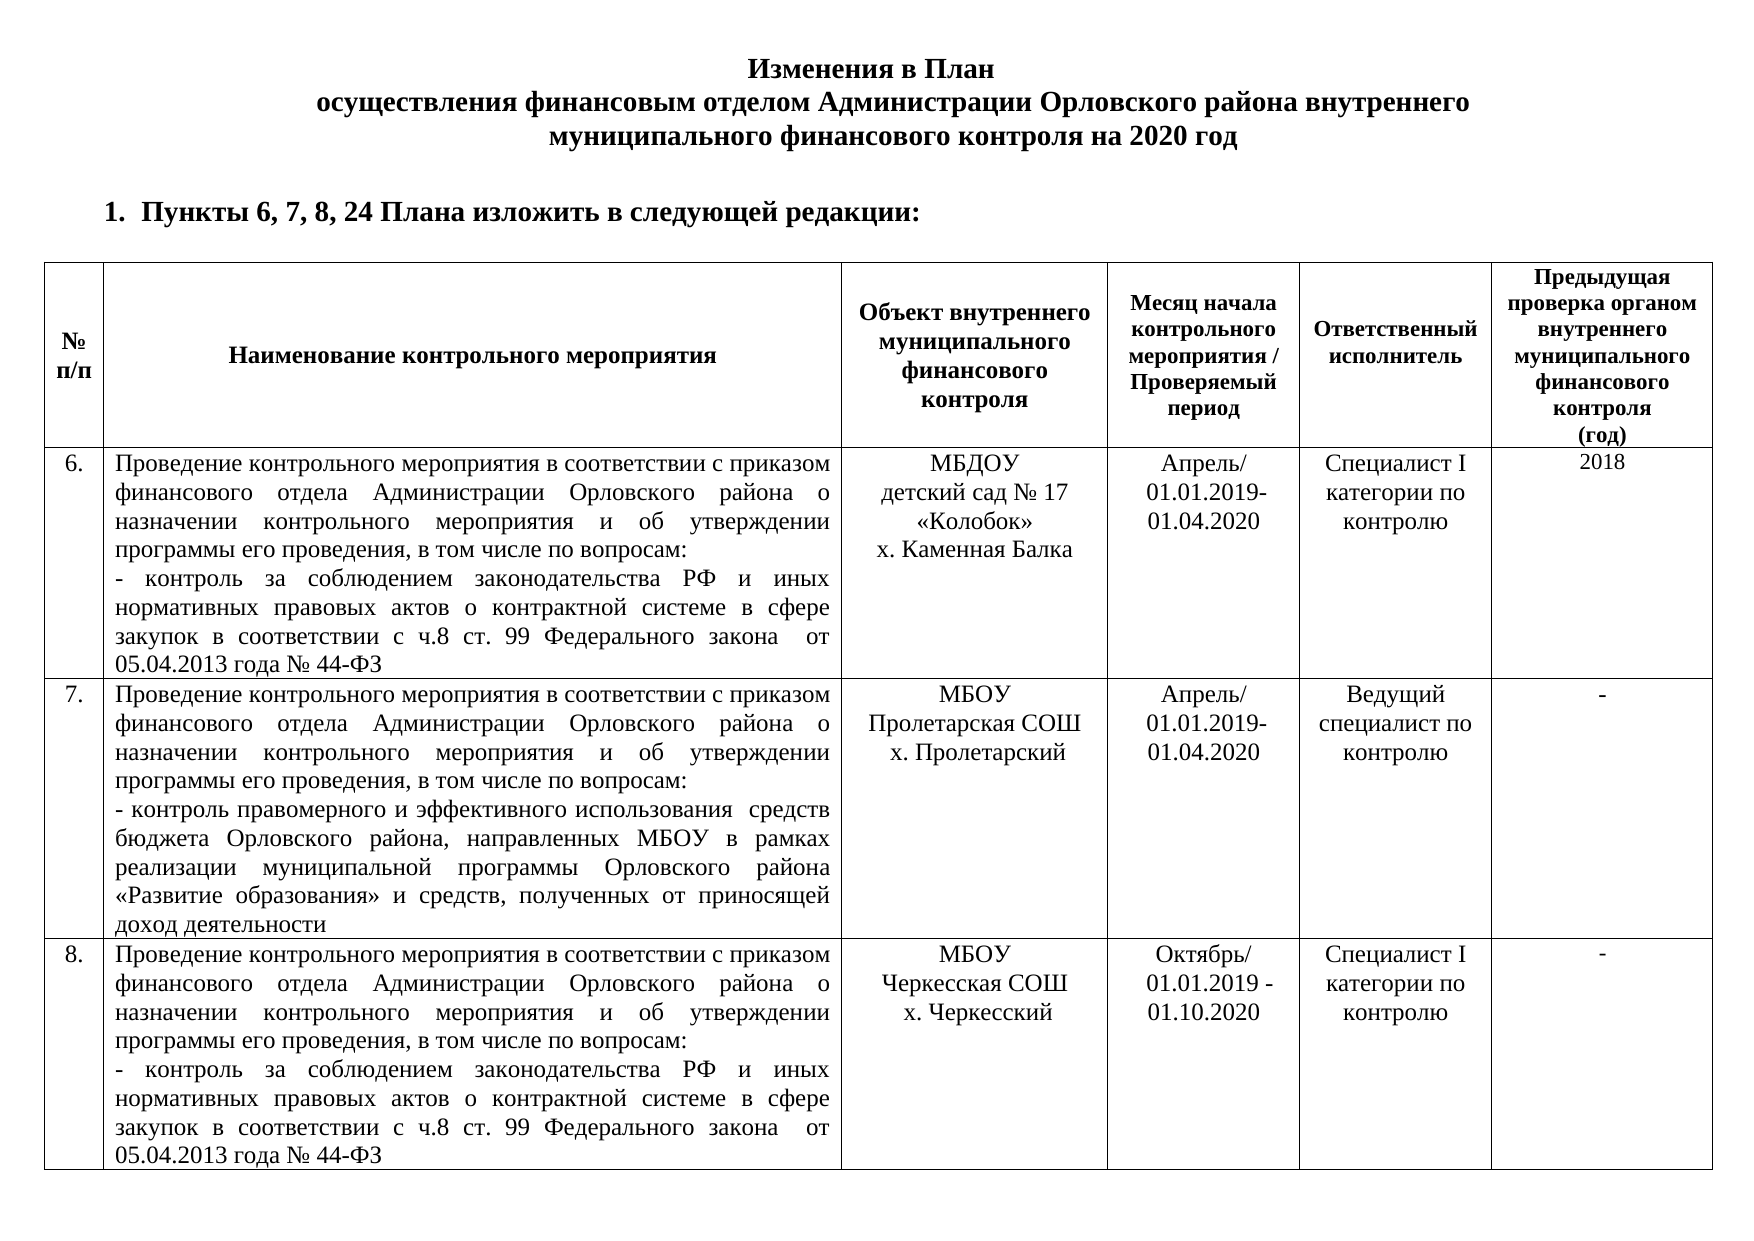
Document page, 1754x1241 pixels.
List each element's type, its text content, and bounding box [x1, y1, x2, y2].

table_cell МБОУ Пролетарская СОШ х. Пролетарский [842, 679, 1107, 938]
table_header № п/п [45, 263, 103, 447]
table_cell 8. [45, 939, 103, 1169]
table_cell 7. [45, 679, 103, 938]
table_header Ответственный исполнитель [1300, 263, 1491, 447]
table_header Объект внутреннего муниципального финансового контроля [842, 263, 1107, 447]
table_cell МБДОУ детский сад № 17 «Колобок» х. Каменная Балка [842, 448, 1107, 678]
table_cell - [1492, 679, 1712, 938]
text муниципального финансового контроля на 2020 год [74, 118, 1713, 151]
text Изменения в План [29, 51, 1713, 84]
table_cell МБОУ Черкесская СОШ х. Черкесский [842, 939, 1107, 1169]
table_cell Ведущий специалист по контролю [1300, 679, 1491, 938]
table_cell Апрель/ 01.01.2019-01.04.2020 [1108, 448, 1299, 678]
table_cell Проведение контрольного мероприятия в соответствии с приказом финансового отдела Администрации Орловского района о назначении контрольного мероприятия и об утверждении программы его проведения, в том числе по вопросам: - контроль за соблюдением законодательства РФ и иных нормативных правовых актов о контрактной системе в сфере закупок в соответствии с ч.8 ст. 99 Федерального закона от 05.04.2013 года № 44-ФЗ [104, 939, 841, 1169]
table_cell Октябрь/ 01.01.2019 -01.10.2020 [1108, 939, 1299, 1169]
table_cell Проведение контрольного мероприятия в соответствии с приказом финансового отдела Администрации Орловского района о назначении контрольного мероприятия и об утверждении программы его проведения, в том числе по вопросам: - контроль за соблюдением законодательства РФ и иных нормативных правовых актов о контрактной системе в сфере закупок в соответствии с ч.8 ст. 99 Федерального закона от 05.04.2013 года № 44-ФЗ [104, 448, 841, 678]
table_cell Специалист I категории по контролю [1300, 939, 1491, 1169]
table_cell 6. [45, 448, 103, 678]
table_header Наименование контрольного мероприятия [104, 263, 841, 447]
table_header Месяц начала контрольного мероприятия / Проверяемый период [1108, 263, 1299, 447]
text осуществления финансовым отделом Администрации Орловского района внутреннего [74, 84, 1713, 118]
table_cell 2018 [1492, 448, 1712, 678]
list Пункты 6, 7, 8, 24 Плана изложить в следующей редакции: [103, 194, 1713, 228]
table_header Предыдущая проверка органом внутреннего муниципального финансового контроля (год) [1492, 263, 1712, 447]
table_cell Специалист I категории по контролю [1300, 448, 1491, 678]
table_cell - [1492, 939, 1712, 1169]
table_cell Апрель/ 01.01.2019-01.04.2020 [1108, 679, 1299, 938]
